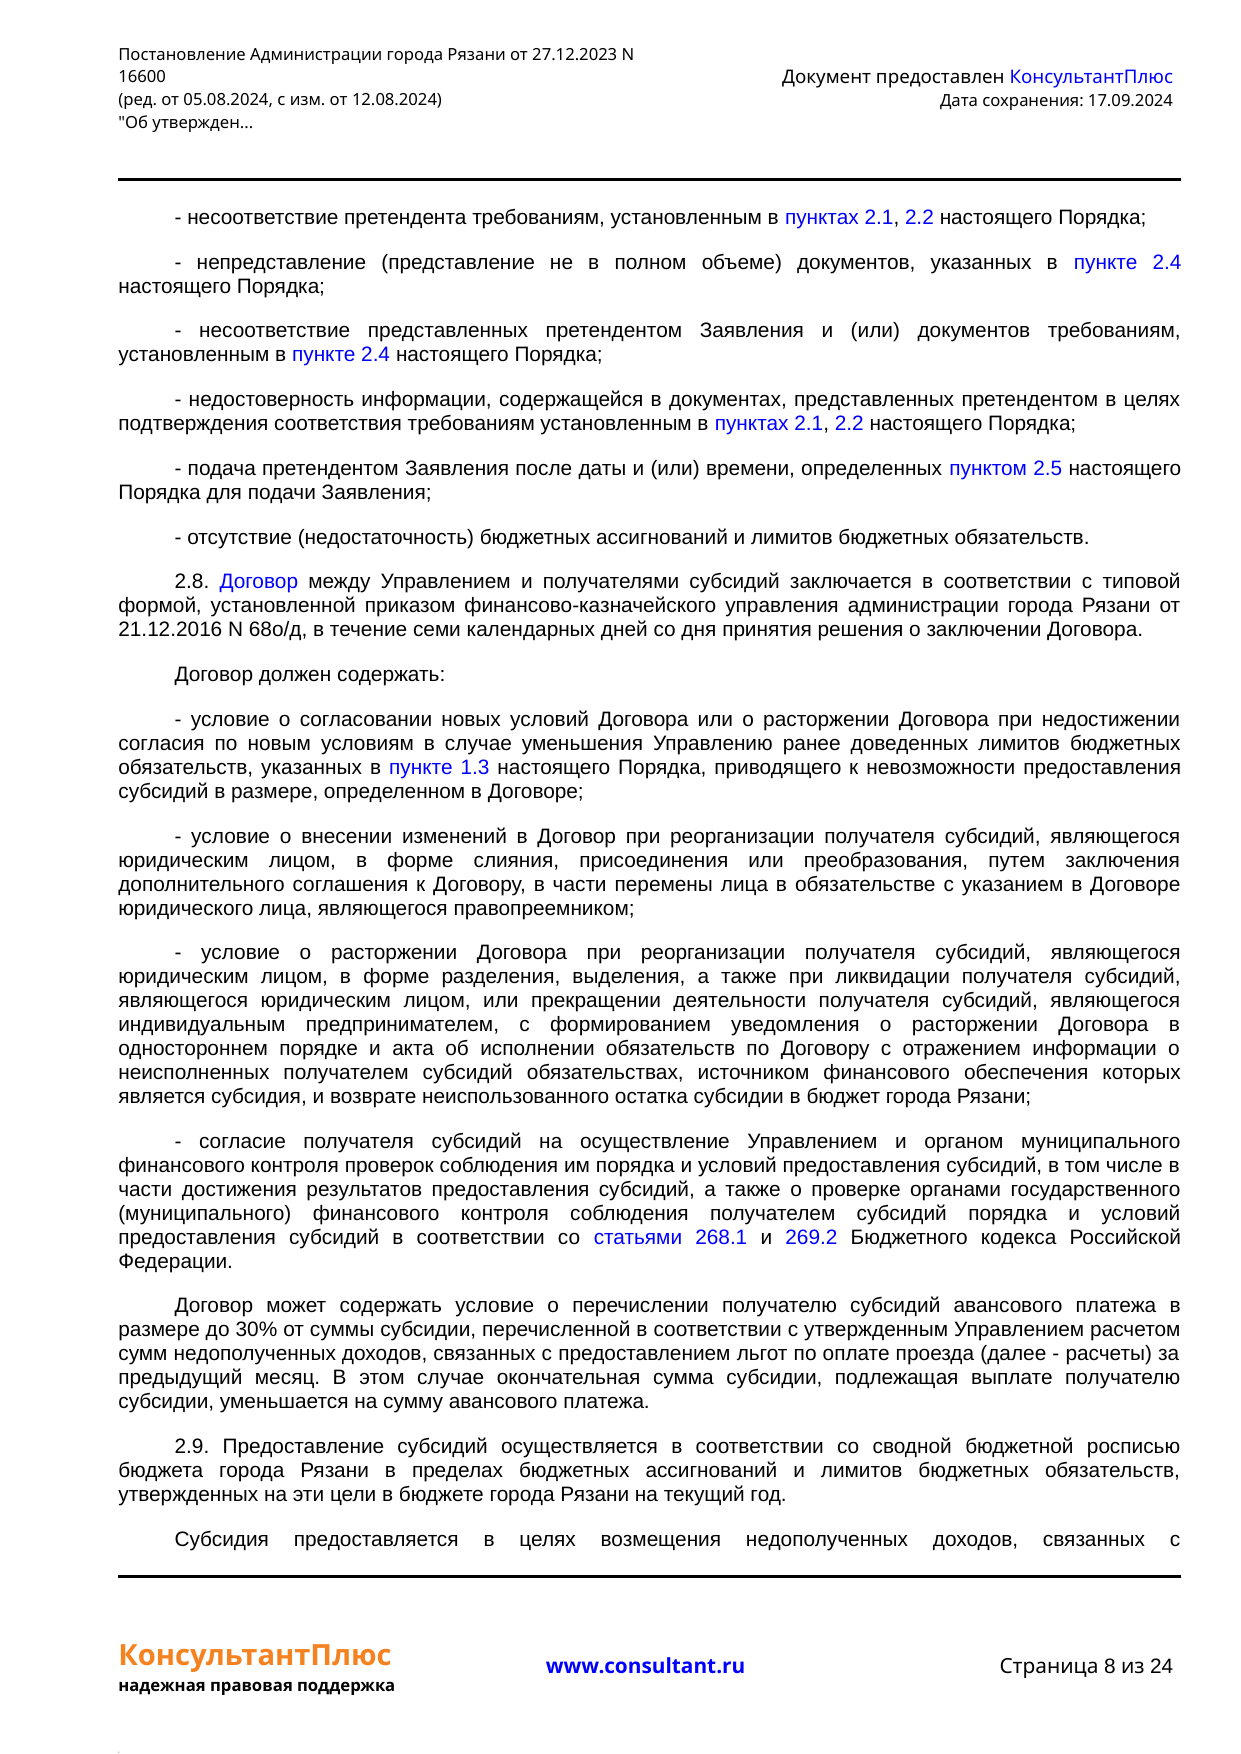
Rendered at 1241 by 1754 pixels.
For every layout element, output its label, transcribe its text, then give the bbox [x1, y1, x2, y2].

text 2.8. Договор между Управлением и получателями субсидий заключается в соответствии с типовой формой, установленной приказом финансово-казначейского управления администрации города Рязани от 21.12.2016 N 68о/д, в течение семи календарных дней со дня принятия решения о заключении Договора. [118, 569, 1181, 641]
text - согласие получателя субсидий на осуществление Управлением и органом муниципального финансового контроля проверок соблюдения им порядка и условий предоставления субсидий, в том числе в части достижения результатов предоставления субсидий, а также о проверке органами государственного (муниципального) финансового контроля соблюдения получателем субсидий порядка и условий предоставления субсидий в соответствии со статьями 268.1 и 269.2 Бюджетного кодекса Российской Федерации. [118, 1129, 1181, 1272]
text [118, 1527, 1181, 1551]
text - несоответствие представленных претендентом Заявления и (или) документов требованиям, установленным в пункте 2.4 настоящего Порядка; [118, 318, 1181, 366]
text - условие о внесении изменений в Договор при реорганизации получателя субсидий, являющегося юридическим лицом, в форме слияния, присоединения или преобразования, путем заключения дополнительного соглашения к Договору, в части перемены лица в обязательстве с указанием в Договоре юридического лица, являющегося правопреемником; [118, 823, 1181, 919]
text - несоответствие претендента требованиям, установленным в пунктах 2.1, 2.2 настоящего Порядка; [118, 205, 1181, 229]
text - условие о расторжении Договора при реорганизации получателя субсидий, являющегося юридическим лицом, в форме разделения, выделения, а также при ликвидации получателя субсидий, являющегося юридическим лицом, или прекращении деятельности получателя субсидий, являющегося индивидуальным предпринимателем, с формированием уведомления о расторжении Договора в одностороннем порядке и акта об исполнении обязательств по Договору с отражением информации о неисполненных получателем субсидий обязательствах, источником финансового обеспечения которых является субсидия, и возврате неиспользованного остатка субсидии в бюджет города Рязани; [118, 940, 1181, 1108]
text 2.9. Предоставление субсидий осуществляется в соответствии со сводной бюджетной росписью бюджета города Рязани в пределах бюджетных ассигнований и лимитов бюджетных обязательств, утвержденных на эти цели в бюджете города Рязани на текущий год. [118, 1434, 1181, 1506]
text - непредставление (представление не в полном объеме) документов, указанных в пункте 2.4 настоящего Порядка; [118, 249, 1181, 297]
text - недостоверность информации, содержащейся в документах, представленных претендентом в целях подтверждения соответствия требованиям установленным в пунктах 2.1, 2.2 настоящего Порядка; [118, 387, 1181, 435]
text Договор может содержать условие о перечислении получателю субсидий авансового платежа в размере до 30% от суммы субсидии, перечисленной в соответствии с утвержденным Управлением расчетом сумм недополученных доходов, связанных с предоставлением льгот по оплате проезда (далее - расчеты) за предыдущий месяц. В этом случае окончательная сумма субсидии, подлежащая выплате получателю субсидии, уменьшается на сумму авансового платежа. [118, 1293, 1181, 1413]
text - подача претендентом Заявления после даты и (или) времени, определенных пунктом 2.5 настоящего Порядка для подачи Заявления; [118, 456, 1181, 504]
text - отсутствие (недостаточность) бюджетных ассигнований и лимитов бюджетных обязательств. [118, 524, 1181, 548]
text Договор должен содержать: [118, 662, 1181, 686]
text - условие о согласовании новых условий Договора или о расторжении Договора при недостижении согласия по новым условиям в случае уменьшения Управлению ранее доведенных лимитов бюджетных обязательств, указанных в пункте 1.3 настоящего Порядка, приводящего к невозможности предоставления субсидий в размере, определенном в Договоре; [118, 707, 1181, 803]
